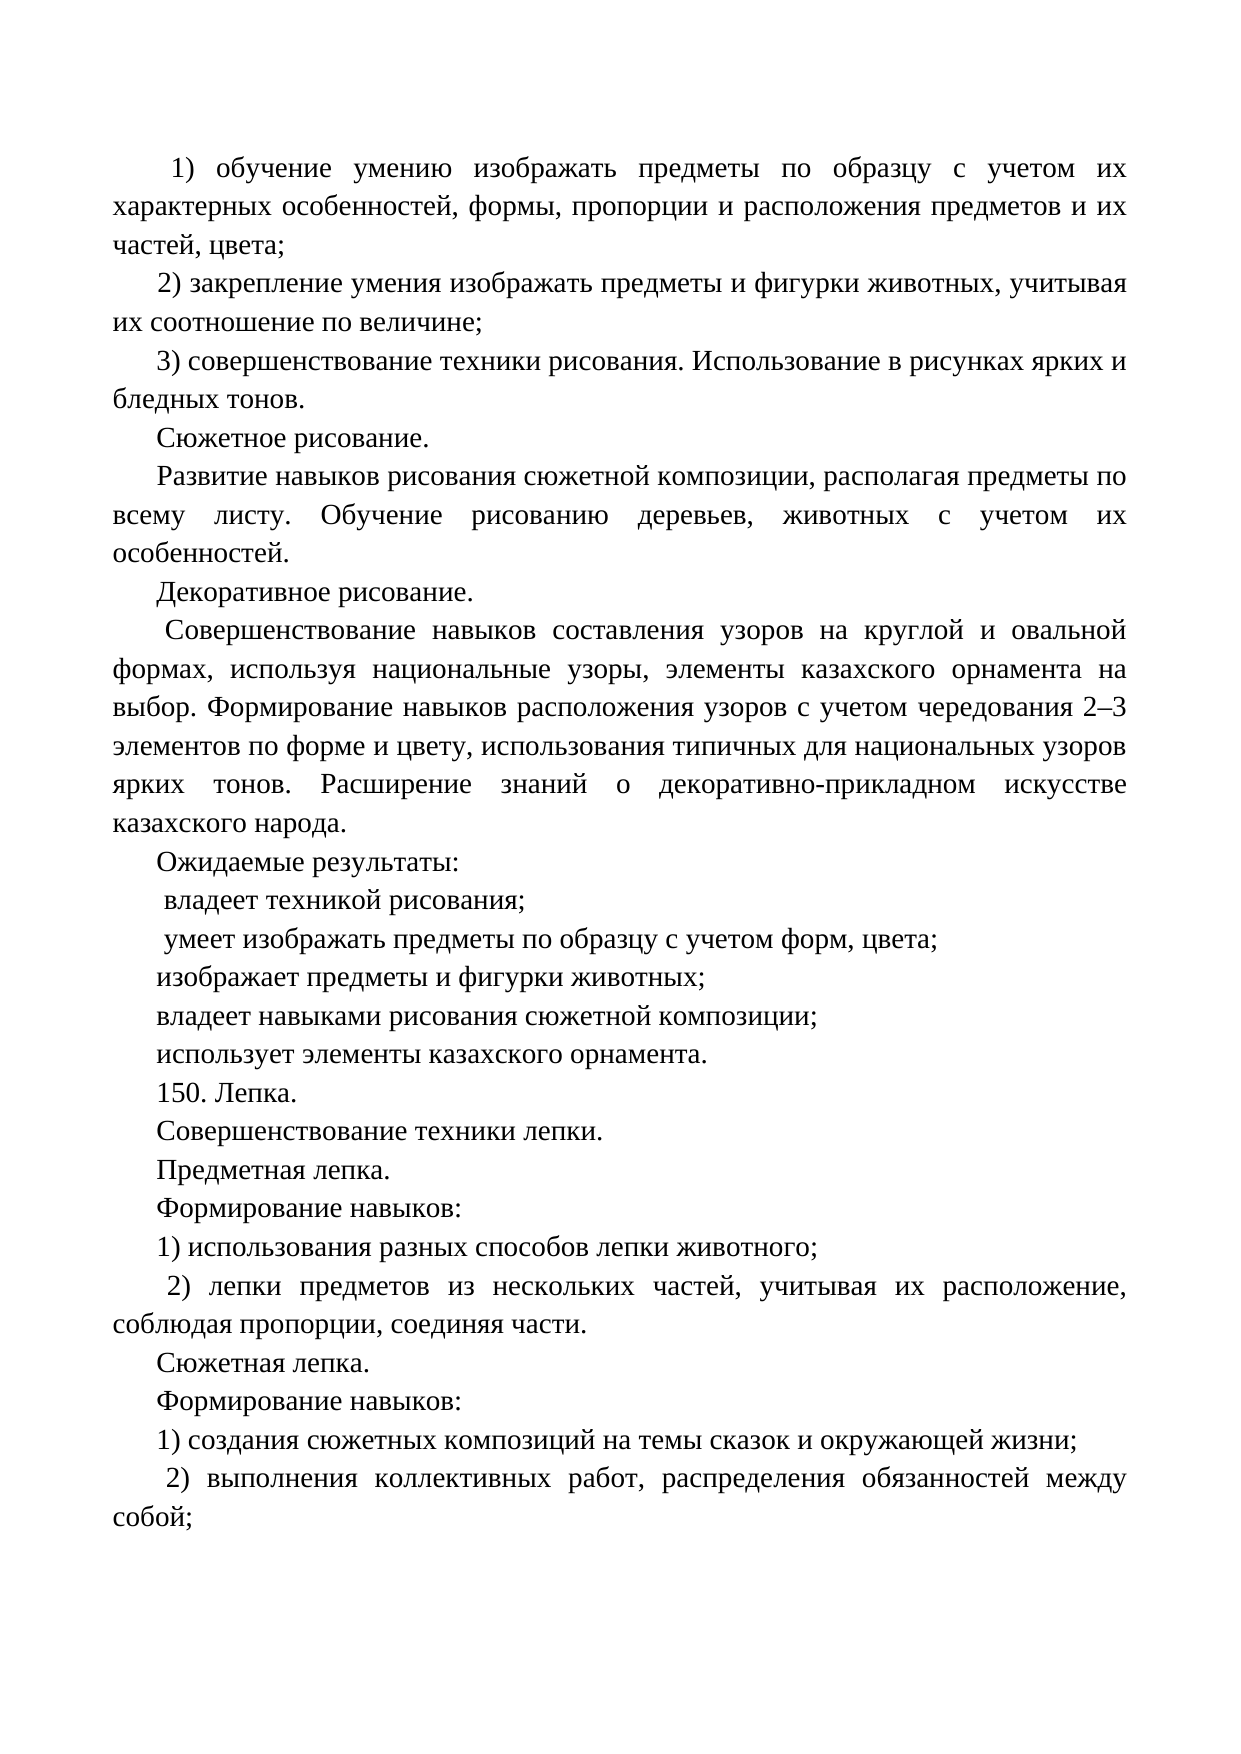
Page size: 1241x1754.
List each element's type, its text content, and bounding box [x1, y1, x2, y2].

text Совершенствование техники лепки. [112, 1113, 1128, 1147]
text 2) лепки предметов из нескольких частей, учитывая их расположение, соблюдая пропорции, соединяя части. [112, 1268, 1128, 1340]
text Формирование навыков: [112, 1191, 1128, 1224]
text Совершенствование навыков составления узоров на круглой и овальной формах, используя национальные узоры, элементы казахского орнамента на выбор. Формирование навыков расположения узоров с учетом чередования 2–3 элементов по форме и цвету, использования типичных для национальных узоров ярких тонов. Расширение знаний о декоративно-прикладном искусстве казахского народа. [112, 612, 1128, 839]
text Формирование навыков: [112, 1383, 1128, 1417]
text Декоративное рисование. [112, 574, 1128, 607]
text 1) использования разных способов лепки животного; [112, 1229, 1128, 1263]
text Сюжетное рисование. [112, 420, 1128, 453]
text 1) обучение умению изображать предметы по образцу с учетом их характерных особенностей, формы, пропорции и расположения предметов и их частей, цвета; [112, 150, 1128, 261]
text 2) выполнения коллективных работ, распределения обязанностей между собой; [112, 1460, 1128, 1532]
text 150. Лепка. [112, 1075, 1128, 1108]
text Ожидаемые результаты: [112, 844, 1128, 877]
text изображает предметы и фигурки животных; [112, 959, 1128, 993]
text Предметная лепка. [112, 1152, 1128, 1186]
text владеет навыками рисования сюжетной композиции; [112, 998, 1128, 1031]
text 3) совершенствование техники рисования. Использование в рисунках ярких и бледных тонов. [112, 343, 1128, 415]
text 1) создания сюжетных композиций на темы сказок и окружающей жизни; [112, 1422, 1128, 1455]
text Развитие навыков рисования сюжетной композиции, располагая предметы по всему листу. Обучение рисованию деревьев, животных с учетом их особенностей. [112, 458, 1128, 569]
text владеет техникой рисования; [112, 882, 1128, 916]
text умеет изображать предметы по образцу с учетом форм, цвета; [112, 921, 1128, 954]
text 2) закрепление умения изображать предметы и фигурки животных, учитывая их соотношение по величине; [112, 266, 1128, 338]
text Сюжетная лепка. [112, 1345, 1128, 1378]
text использует элементы казахского орнамента. [112, 1036, 1128, 1070]
